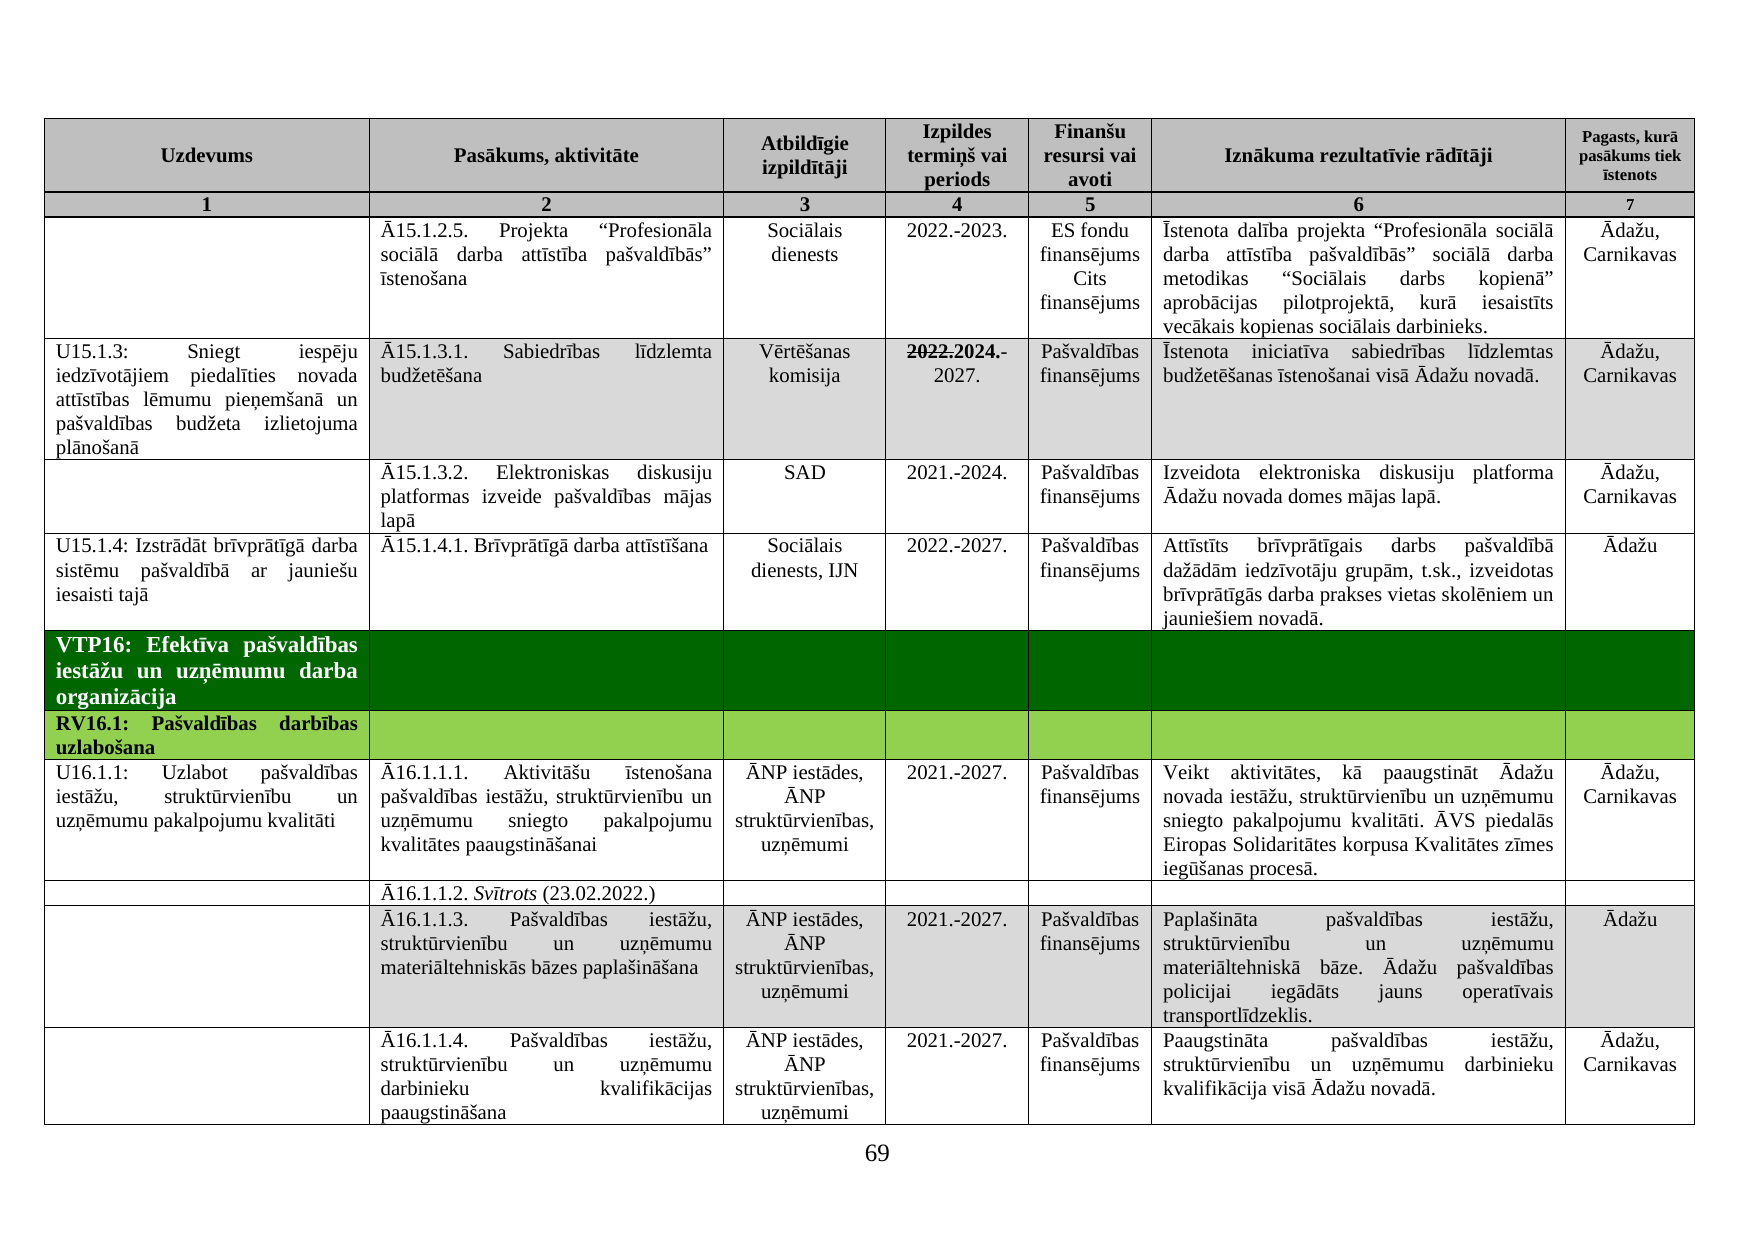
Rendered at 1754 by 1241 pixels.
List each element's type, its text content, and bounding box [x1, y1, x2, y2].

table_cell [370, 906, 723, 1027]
table_header Atbildīgie izpildītāji [724, 119, 885, 191]
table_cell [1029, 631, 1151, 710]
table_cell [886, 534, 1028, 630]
table_cell 1 [45, 193, 369, 216]
table_cell 5 [1029, 193, 1151, 216]
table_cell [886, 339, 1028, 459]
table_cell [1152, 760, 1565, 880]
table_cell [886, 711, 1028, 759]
table_cell 7 [1566, 193, 1694, 216]
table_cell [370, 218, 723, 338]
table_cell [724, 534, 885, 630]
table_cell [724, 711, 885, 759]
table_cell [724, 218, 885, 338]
table_header Izpildes termiņš vai periods [886, 119, 1028, 191]
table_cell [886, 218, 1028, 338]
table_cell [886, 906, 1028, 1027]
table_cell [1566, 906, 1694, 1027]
table_header Uzdevums [45, 119, 369, 191]
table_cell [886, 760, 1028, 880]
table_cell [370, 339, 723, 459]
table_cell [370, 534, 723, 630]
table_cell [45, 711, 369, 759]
table_cell 6 [1152, 193, 1565, 216]
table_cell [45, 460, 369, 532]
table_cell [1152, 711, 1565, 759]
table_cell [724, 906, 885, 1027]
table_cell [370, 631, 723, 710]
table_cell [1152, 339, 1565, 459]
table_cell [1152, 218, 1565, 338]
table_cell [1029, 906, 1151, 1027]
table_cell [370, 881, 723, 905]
table_cell 4 [886, 193, 1028, 216]
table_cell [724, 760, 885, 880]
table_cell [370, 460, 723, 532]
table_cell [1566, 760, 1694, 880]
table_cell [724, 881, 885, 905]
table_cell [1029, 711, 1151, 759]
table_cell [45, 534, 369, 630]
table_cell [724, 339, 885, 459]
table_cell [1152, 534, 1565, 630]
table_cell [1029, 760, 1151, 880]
table_header Finanšu resursi vai avoti [1029, 119, 1151, 191]
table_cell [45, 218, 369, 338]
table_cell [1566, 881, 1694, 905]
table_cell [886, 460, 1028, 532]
table_header Pagasts, kurā pasākums tiek īstenots [1566, 119, 1694, 191]
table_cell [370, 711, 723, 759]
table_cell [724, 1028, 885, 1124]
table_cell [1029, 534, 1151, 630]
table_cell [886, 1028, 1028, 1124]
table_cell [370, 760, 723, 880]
table_cell 2 [370, 193, 723, 216]
table_header Pasākums, aktivitāte [370, 119, 723, 191]
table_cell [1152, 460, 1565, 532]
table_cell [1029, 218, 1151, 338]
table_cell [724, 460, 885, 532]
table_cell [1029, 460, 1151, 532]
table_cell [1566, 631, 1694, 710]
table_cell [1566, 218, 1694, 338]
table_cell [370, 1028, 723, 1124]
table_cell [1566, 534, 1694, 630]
table_cell 3 [724, 193, 885, 216]
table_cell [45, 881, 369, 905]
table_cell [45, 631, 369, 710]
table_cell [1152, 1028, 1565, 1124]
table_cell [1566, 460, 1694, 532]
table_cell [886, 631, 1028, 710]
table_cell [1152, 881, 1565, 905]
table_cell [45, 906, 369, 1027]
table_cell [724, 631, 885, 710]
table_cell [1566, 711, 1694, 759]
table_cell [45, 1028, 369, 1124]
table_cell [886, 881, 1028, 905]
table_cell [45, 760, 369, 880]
table_header Iznākuma rezultatīvie rādītāji [1152, 119, 1565, 191]
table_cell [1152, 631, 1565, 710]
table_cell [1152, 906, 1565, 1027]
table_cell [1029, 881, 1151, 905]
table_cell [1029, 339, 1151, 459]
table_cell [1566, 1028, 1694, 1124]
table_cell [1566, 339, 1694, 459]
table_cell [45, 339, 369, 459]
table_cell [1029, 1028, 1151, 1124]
